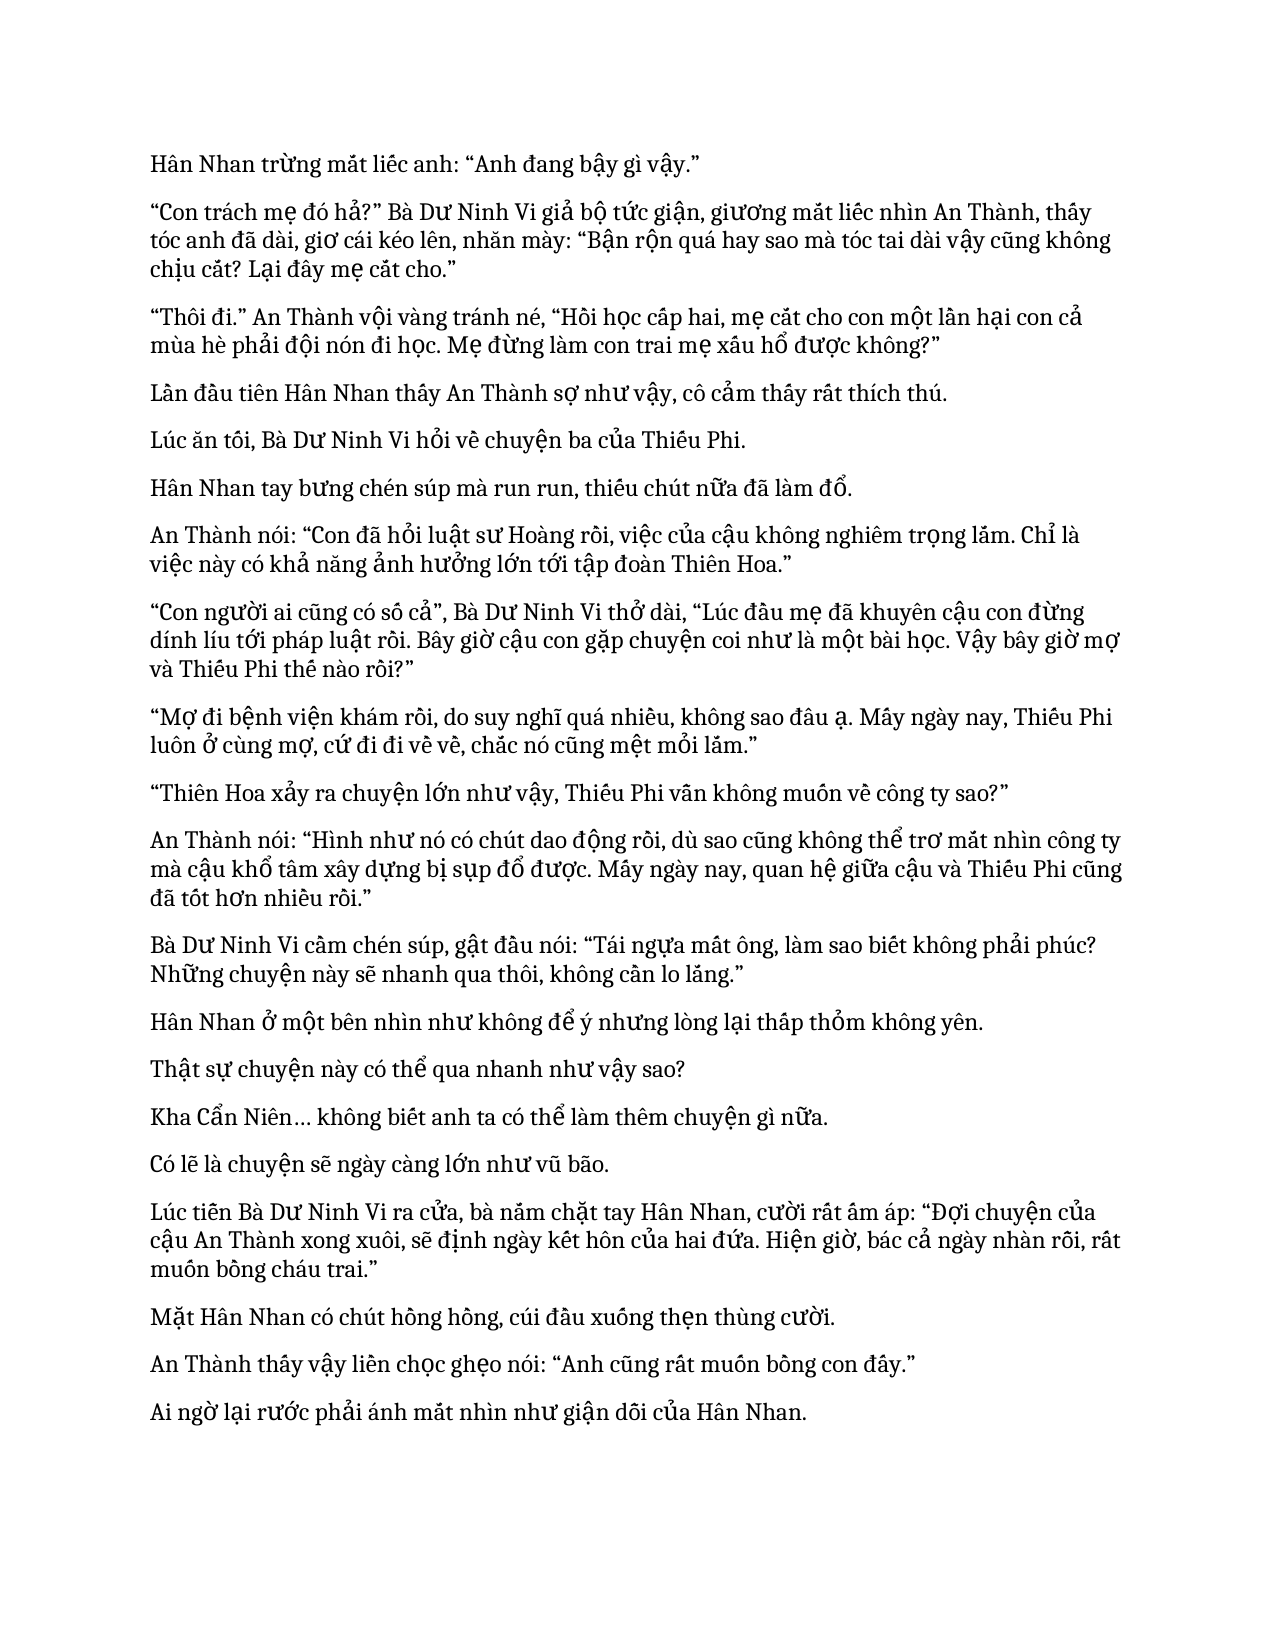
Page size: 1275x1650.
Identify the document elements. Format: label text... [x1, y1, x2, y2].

text Bà Dư Ninh Vi cầm chén súp, gật đầu nói: “Tái ngựa mất ông, làm sao biết không phải phúc? Những chuyện này sẽ nhanh qua thôi, không cần lo lắng.” [150, 931, 1125, 989]
text “Mợ đi bệnh viện khám rồi, do suy nghĩ quá nhiều, không sao đâu ạ. Mấy ngày nay, Thiếu Phi luôn ở cùng mợ, cứ đi đi về về, chắc nó cũng mệt mỏi lắm.” [150, 702, 1125, 760]
text “Con người ai cũng có số cả”, Bà Dư Ninh Vi thở dài, “Lúc đầu mẹ đã khuyên cậu con đừng dính líu tới pháp luật rồi. Bây giờ cậu con gặp chuyện coi như là một bài học. Vậy bây giờ mợ và Thiếu Phi thế nào rồi?” [150, 597, 1125, 684]
text Có lẽ là chuyện sẽ ngày càng lớn như vũ bão. [150, 1150, 1125, 1179]
text “Thôi đi.” An Thành vội vàng tránh né, “Hồi học cấp hai, mẹ cắt cho con một lần hại con cả mùa hè phải đội nón đi học. Mẹ đừng làm con trai mẹ xấu hổ được không?” [150, 302, 1125, 360]
text An Thành nói: “Hình như nó có chút dao động rồi, dù sao cũng không thể trơ mắt nhìn công ty mà cậu khổ tâm xây dựng bị sụp đổ được. Mấy ngày nay, quan hệ giữa cậu và Thiếu Phi cũng đã tốt hơn nhiều rồi.” [150, 826, 1125, 912]
text Ai ngờ lại rước phải ánh mắt nhìn như giận dỗi của Hân Nhan. [150, 1397, 1125, 1426]
text Lúc ăn tối, Bà Dư Ninh Vi hỏi về chuyện ba của Thiếu Phi. [150, 426, 1125, 455]
text Mặt Hân Nhan có chút hồng hồng, cúi đầu xuống thẹn thùng cười. [150, 1302, 1125, 1331]
text Hân Nhan ở một bên nhìn như không để ý nhưng lòng lại thấp thỏm không yên. [150, 1007, 1125, 1036]
text An Thành thấy vậy liền chọc ghẹo nói: “Anh cũng rất muốn bồng con đấy.” [150, 1350, 1125, 1379]
text Lúc tiễn Bà Dư Ninh Vi ra cửa, bà nắm chặt tay Hân Nhan, cười rất ấm áp: “Đợi chuyện của cậu An Thành xong xuôi, sẽ định ngày kết hôn của hai đứa. Hiện giờ, bác cả ngày nhàn rỗi, rất muốn bồng cháu trai.” [150, 1197, 1125, 1284]
text An Thành nói: “Con đã hỏi luật sư Hoàng rồi, việc của cậu không nghiêm trọng lắm. Chỉ là việc này có khả năng ảnh hưởng lớn tới tập đoàn Thiên Hoa.” [150, 521, 1125, 579]
text Kha Cẩn Niên… không biết anh ta có thể làm thêm chuyện gì nữa. [150, 1102, 1125, 1131]
text Lần đầu tiên Hân Nhan thấy An Thành sợ như vậy, cô cảm thấy rất thích thú. [150, 379, 1125, 407]
text “Con trách mẹ đó hả?” Bà Dư Ninh Vi giả bộ tức giận, giương mắt liếc nhìn An Thành, thấy tóc anh đã dài, giơ cái kéo lên, nhăn mày: “Bận rộn quá hay sao mà tóc tai dài vậy cũng không chịu cắt? Lại đây mẹ cắt cho.” [150, 197, 1125, 284]
text Hân Nhan tay bưng chén súp mà run run, thiếu chút nữa đã làm đổ. [150, 474, 1125, 502]
text “Thiên Hoa xảy ra chuyện lớn như vậy, Thiếu Phi vẫn không muốn về công ty sao?” [150, 779, 1125, 807]
text Hân Nhan trừng mắt liếc anh: “Anh đang bậy gì vậy.” [150, 150, 1125, 179]
text Thật sự chuyện này có thể qua nhanh như vậy sao? [150, 1055, 1125, 1084]
